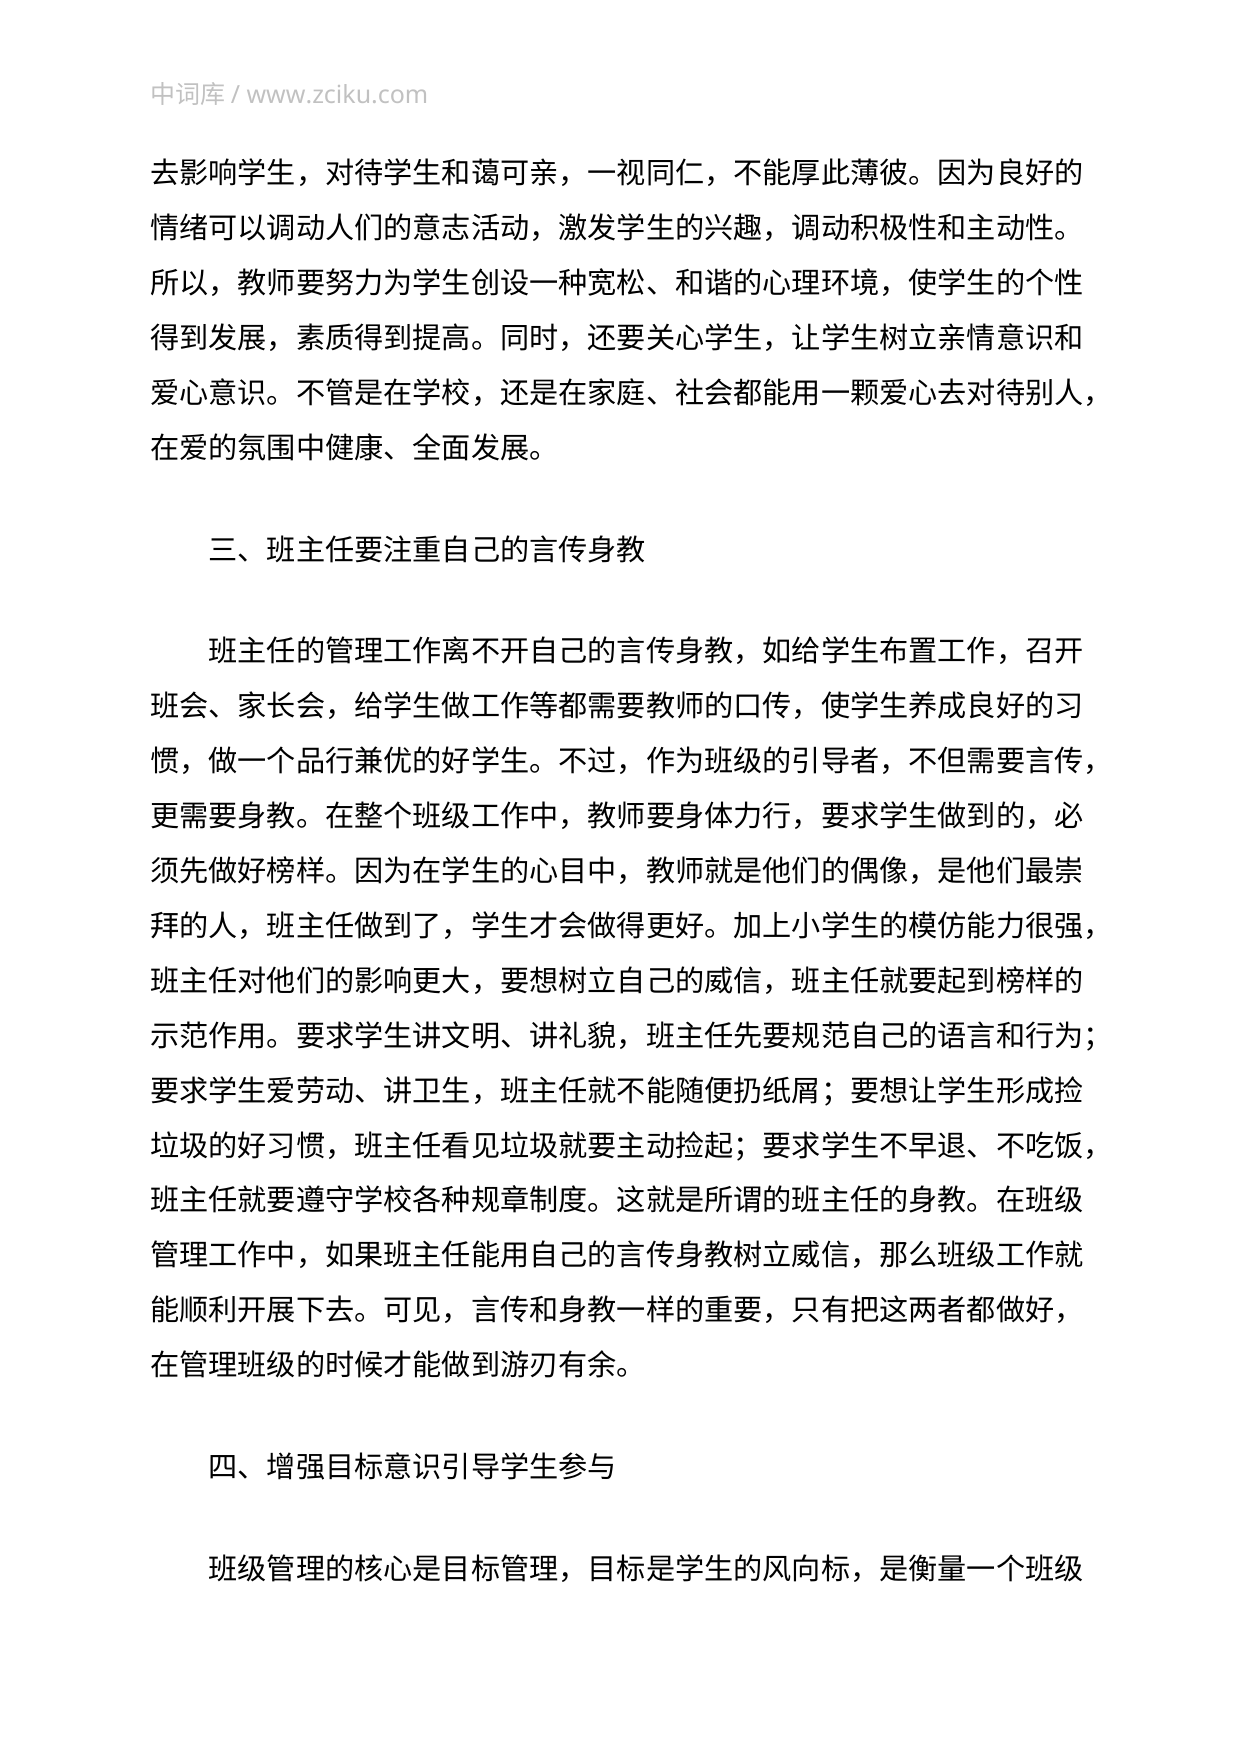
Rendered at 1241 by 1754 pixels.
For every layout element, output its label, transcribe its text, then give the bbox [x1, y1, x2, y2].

text 班主任的管理工作离不开自己的言传身教，如给学生布置工作，召开班会、家长会，给学生做工作等都需要教师的口传，使学生养成良好的习惯，做一个品行兼优的好学生。不过，作为班级的引导者，不但需要言传，更需要身教。在整个班级工作中，教师要身体力行，要求学生做到的，必须先做好榜样。因为在学生的心目中，教师就是他们的偶像，是他们最崇拜的人，班主任做到了，学生才会做得更好。加上小学生的模仿能力很强，班主任对他们的影响更大，要想树立自己的威信，班主任就要起到榜样的示范作用。要求学生讲文明、讲礼貌，班主任先要规范自己的语言和行为；要求学生爱劳动、讲卫生，班主任就不能随便扔纸屑；要想让学生形成捡垃圾的好习惯，班主任看见垃圾就要主动捡起；要求学生不早退、不吃饭，班主任就要遵守学校各种规章制度。这就是所谓的班主任的身教。在班级管理工作中，如果班主任能用自己的言传身教树立威信，那么班级工作就能顺利开展下去。可见，言传和身教一样的重要，只有把这两者都做好，在管理班级的时候才能做到游刃有余。 [150, 628, 1090, 1384]
text 三、班主任要注重自己的言传身教 [150, 526, 1090, 568]
text 四、增强目标意识引导学生参与 [150, 1443, 1090, 1486]
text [150, 150, 1090, 467]
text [150, 1545, 1090, 1587]
